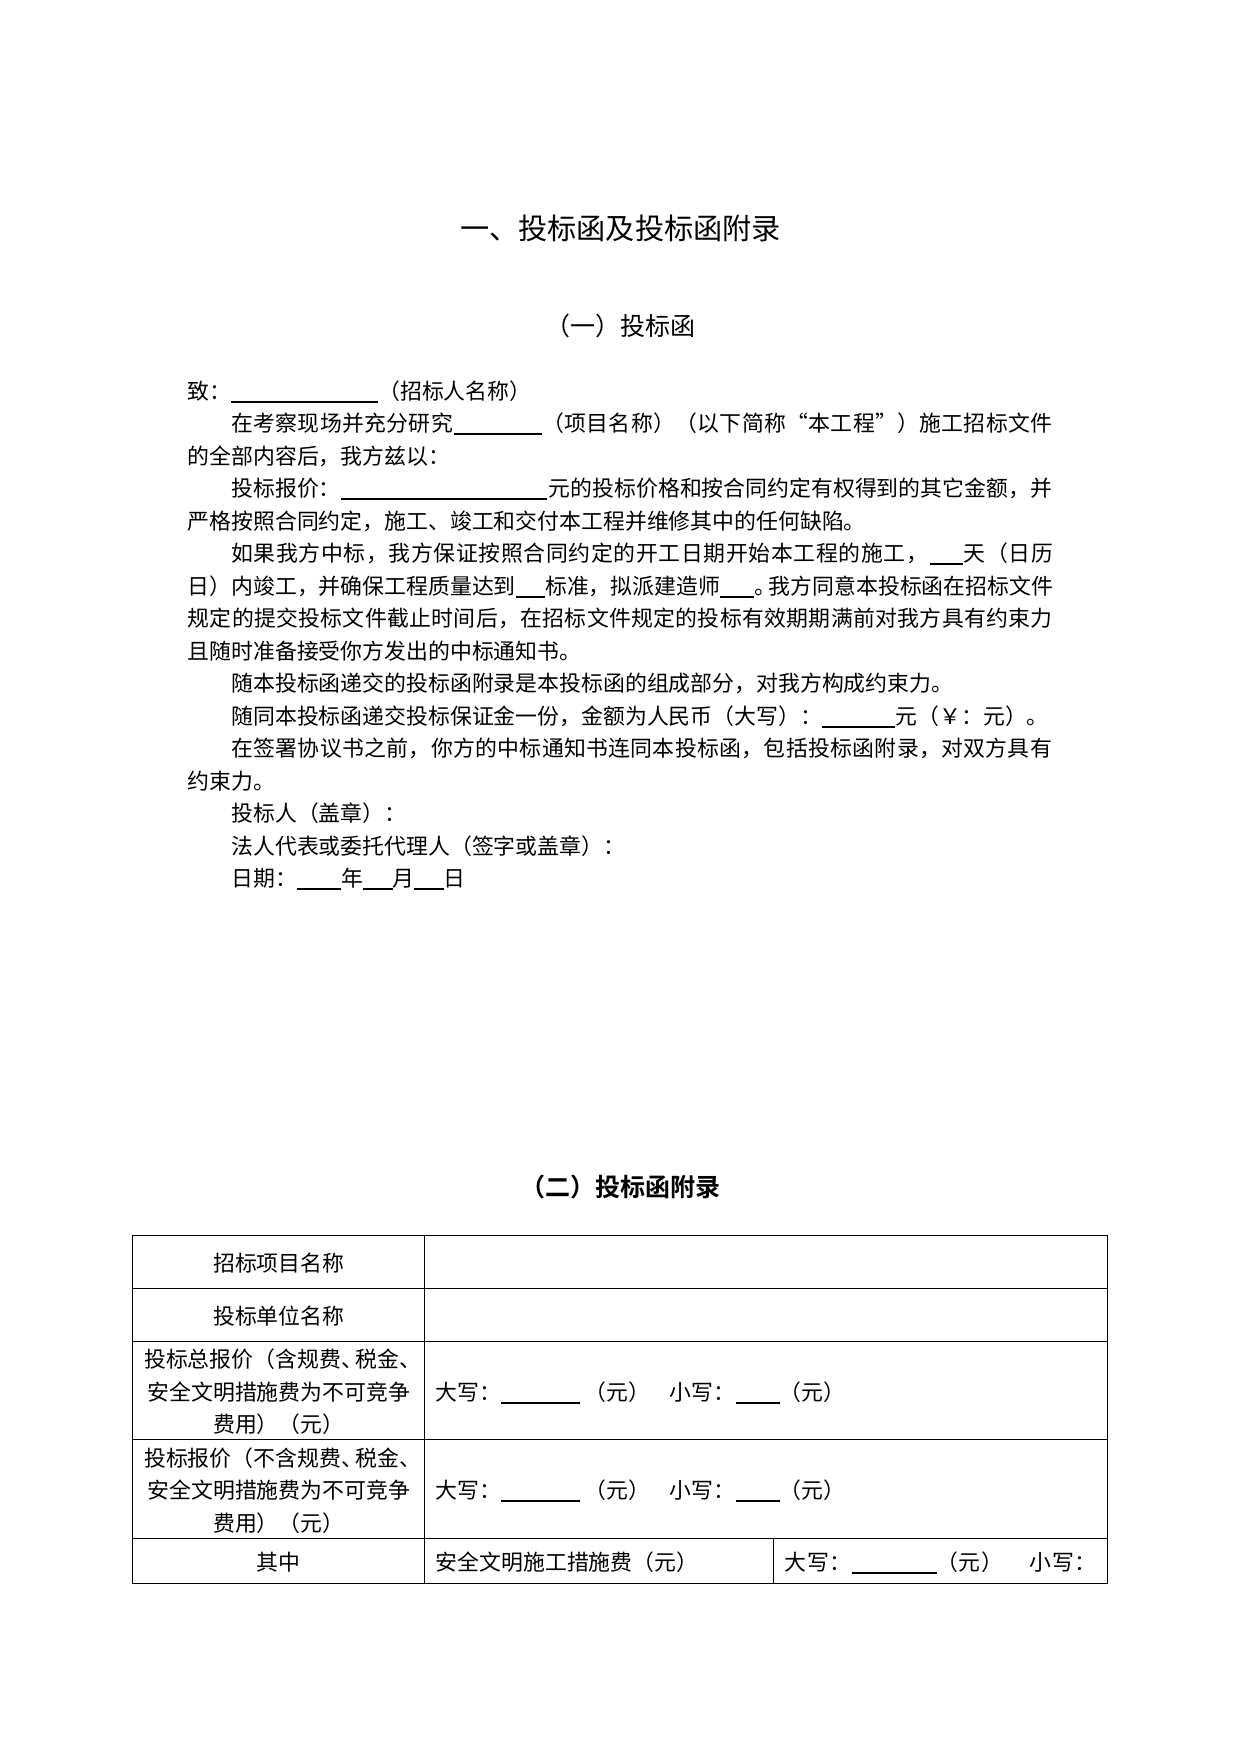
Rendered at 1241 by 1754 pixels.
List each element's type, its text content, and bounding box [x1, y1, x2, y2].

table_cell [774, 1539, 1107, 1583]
text （一）投标函 [187, 292, 1053, 357]
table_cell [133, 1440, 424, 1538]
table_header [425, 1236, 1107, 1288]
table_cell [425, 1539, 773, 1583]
text 法人代表或委托代理人（签字或盖章）： [187, 828, 1053, 861]
text 日期： 年 月 日 [187, 861, 1053, 893]
text 在考察现场并充分研究 （项目名称）（以下简称“本工程”）施工招标文件的全部内容后，我方兹以： [187, 406, 1053, 471]
text 如果我方中标，我方保证按照合同约定的开工日期开始本工程的施工， 天（日历日）内竣工，并确保工程质量达到 标准，拟派建造师 。我方同意本投标函在招标文件规定的提交投标文件截止时间后，在招标文件规定的投标有效期期满前对我方具有约束力，且随时准备接受你方发出的中标通知书。 [187, 536, 1053, 666]
text 一、投标函及投标函附录 [187, 194, 1053, 259]
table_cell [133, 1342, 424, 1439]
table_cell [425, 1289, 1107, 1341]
text （二）投标函附录 [187, 1153, 1053, 1218]
text 随同本投标函递交投标保证金一份，金额为人民币（大写）： 元（￥：元）。 [187, 698, 1053, 731]
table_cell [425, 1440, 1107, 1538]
text 投标报价： 元的投标价格和按合同约定有权得到的其它金额，并严格按照合同约定，施工、竣工和交付本工程并维修其中的任何缺陷。 [187, 471, 1053, 536]
text 在签署协议书之前，你方的中标通知书连同本投标函，包括投标函附录，对双方具有约束力。 [187, 731, 1053, 796]
text 致： （招标人名称） [187, 373, 1053, 406]
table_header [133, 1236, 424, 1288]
text 投标人（盖章）： [187, 796, 1053, 828]
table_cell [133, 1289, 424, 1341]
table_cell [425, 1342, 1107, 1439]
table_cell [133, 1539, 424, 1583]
text 随本投标函递交的投标函附录是本投标函的组成部分，对我方构成约束力。 [187, 666, 1053, 698]
